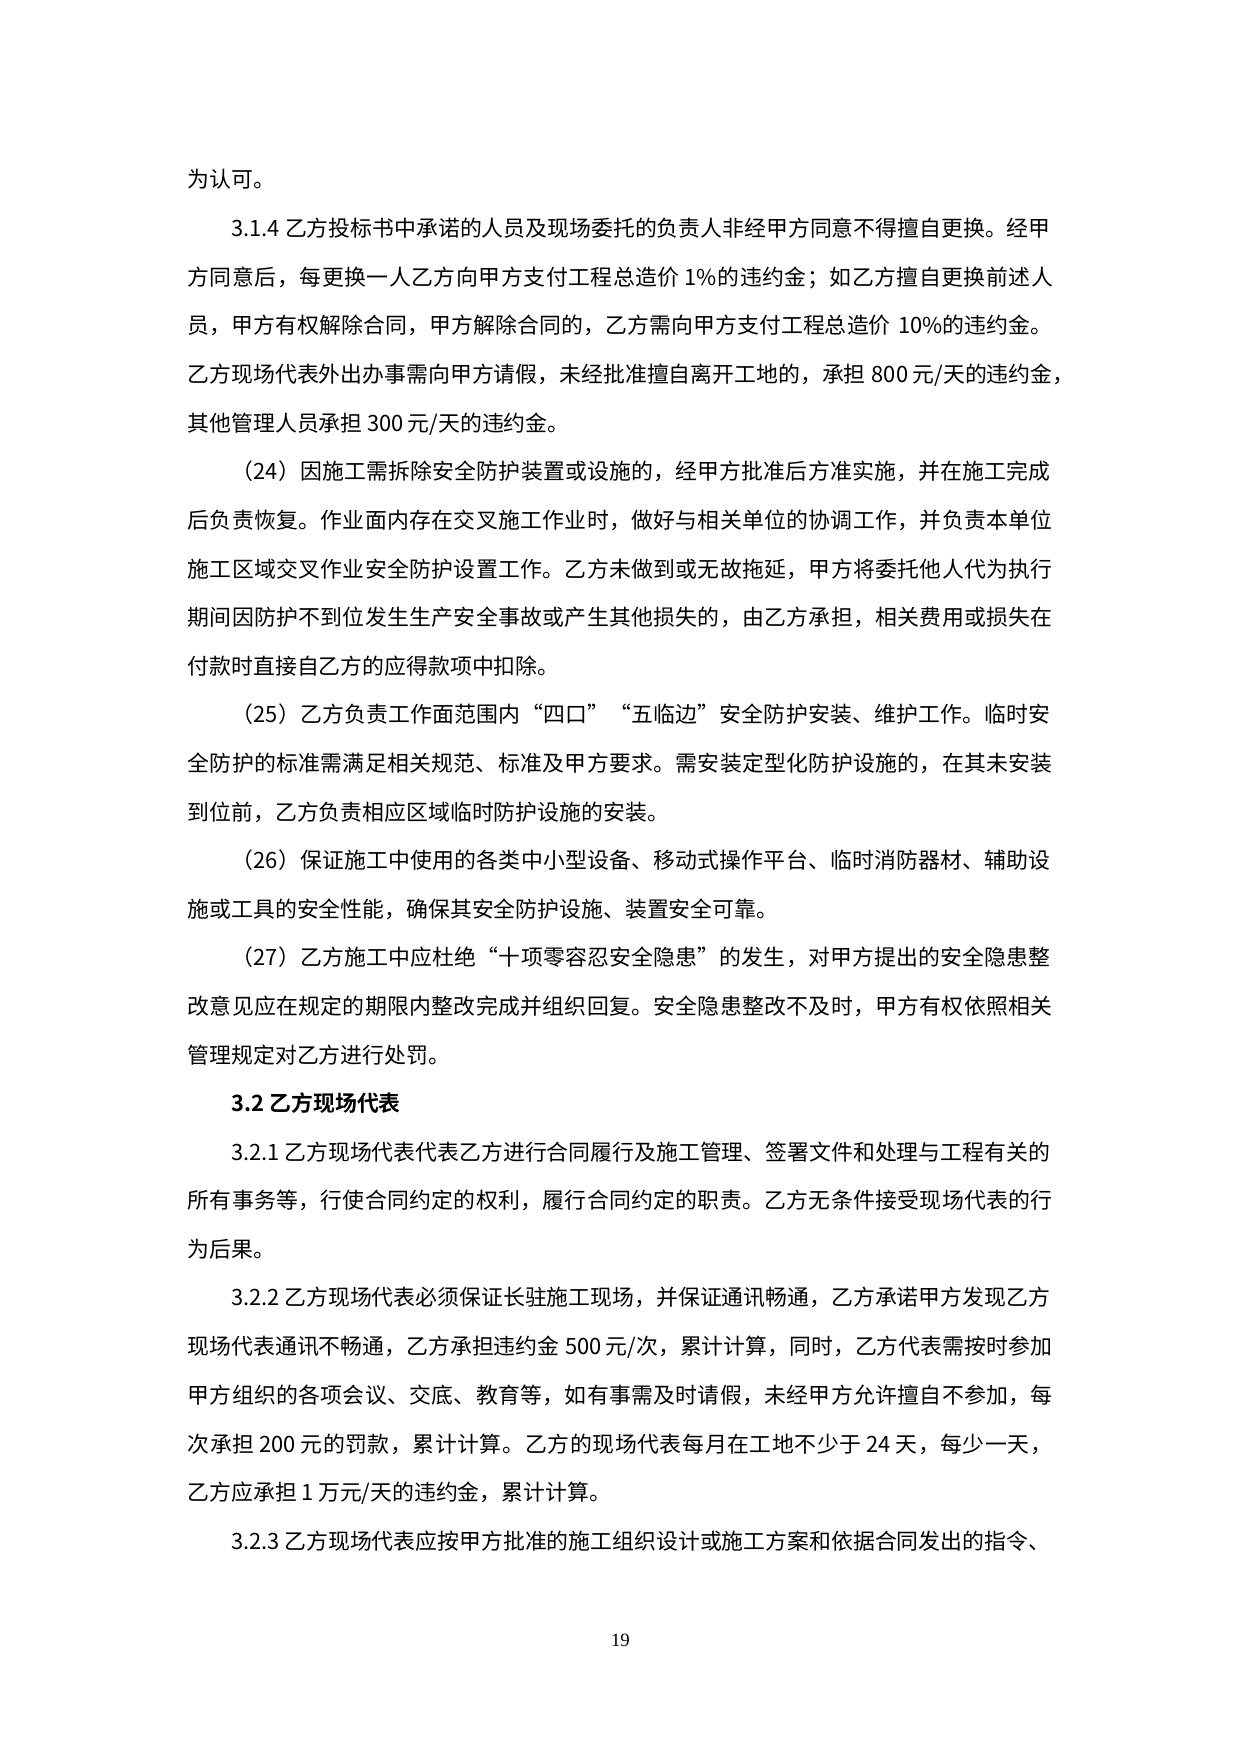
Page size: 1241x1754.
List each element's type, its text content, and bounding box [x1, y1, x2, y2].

text 3.2.1乙方现场代表代表乙方进行合同履行及施工管理、签署文件和处理与工程有关的所有事务等，行使合同约定的权利，履行合同约定的职责。乙方无条件接受现场代表的行为后果。 [187, 1134, 1053, 1264]
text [187, 1523, 1053, 1556]
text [187, 162, 1053, 194]
text （26）保证施工中使用的各类中小型设备、移动式操作平台、临时消防器材、辅助设施或工具的安全性能，确保其安全防护设施、装置安全可靠。 [187, 843, 1053, 924]
text （27）乙方施工中应杜绝“十项零容忍安全隐患”的发生，对甲方提出的安全隐患整改意见应在规定的期限内整改完成并组织回复。安全隐患整改不及时，甲方有权依照相关管理规定对乙方进行处罚。 [187, 940, 1053, 1070]
text 3.2.2乙方现场代表必须保证长驻施工现场，并保证通讯畅通，乙方承诺甲方发现乙方现场代表通讯不畅通，乙方承担违约金500元/次，累计计算，同时，乙方代表需按时参加甲方组织的各项会议、交底、教育等，如有事需及时请假，未经甲方允许擅自不参加，每次承担200元的罚款，累计计算。乙方的现场代表每月在工地不少于24天，每少一天，乙方应承担1万元/天的违约金，累计计算。 [187, 1280, 1053, 1507]
text （25）乙方负责工作面范围内“四口”“五临边”安全防护安装、维护工作。临时安全防护的标准需满足相关规范、标准及甲方要求。需安装定型化防护设施的，在其未安装到位前，乙方负责相应区域临时防护设施的安装。 [187, 697, 1053, 827]
text （24）因施工需拆除安全防护装置或设施的，经甲方批准后方准实施，并在施工完成后负责恢复。作业面内存在交叉施工作业时，做好与相关单位的协调工作，并负责本单位施工区域交叉作业安全防护设置工作。乙方未做到或无故拖延，甲方将委托他人代为执行，期间因防护不到位发生生产安全事故或产生其他损失的，由乙方承担，相关费用或损失在付款时直接自乙方的应得款项中扣除。 [187, 454, 1053, 681]
text 3.1.4 乙方投标书中承诺的人员及现场委托的负责人非经甲方同意不得擅自更换。经甲方同意后，每更换一人乙方向甲方支付工程总造价1%的违约金；如乙方擅自更换前述人员，甲方有权解除合同，甲方解除合同的，乙方需向甲方支付工程总造价10%的违约金。乙方现场代表外出办事需向甲方请假，未经批准擅自离开工地的，承担800元/天的违约金，其他管理人员承担300元/天的违约金。 [187, 210, 1053, 438]
subtitle 3.2 乙方现场代表 [187, 1086, 1053, 1118]
